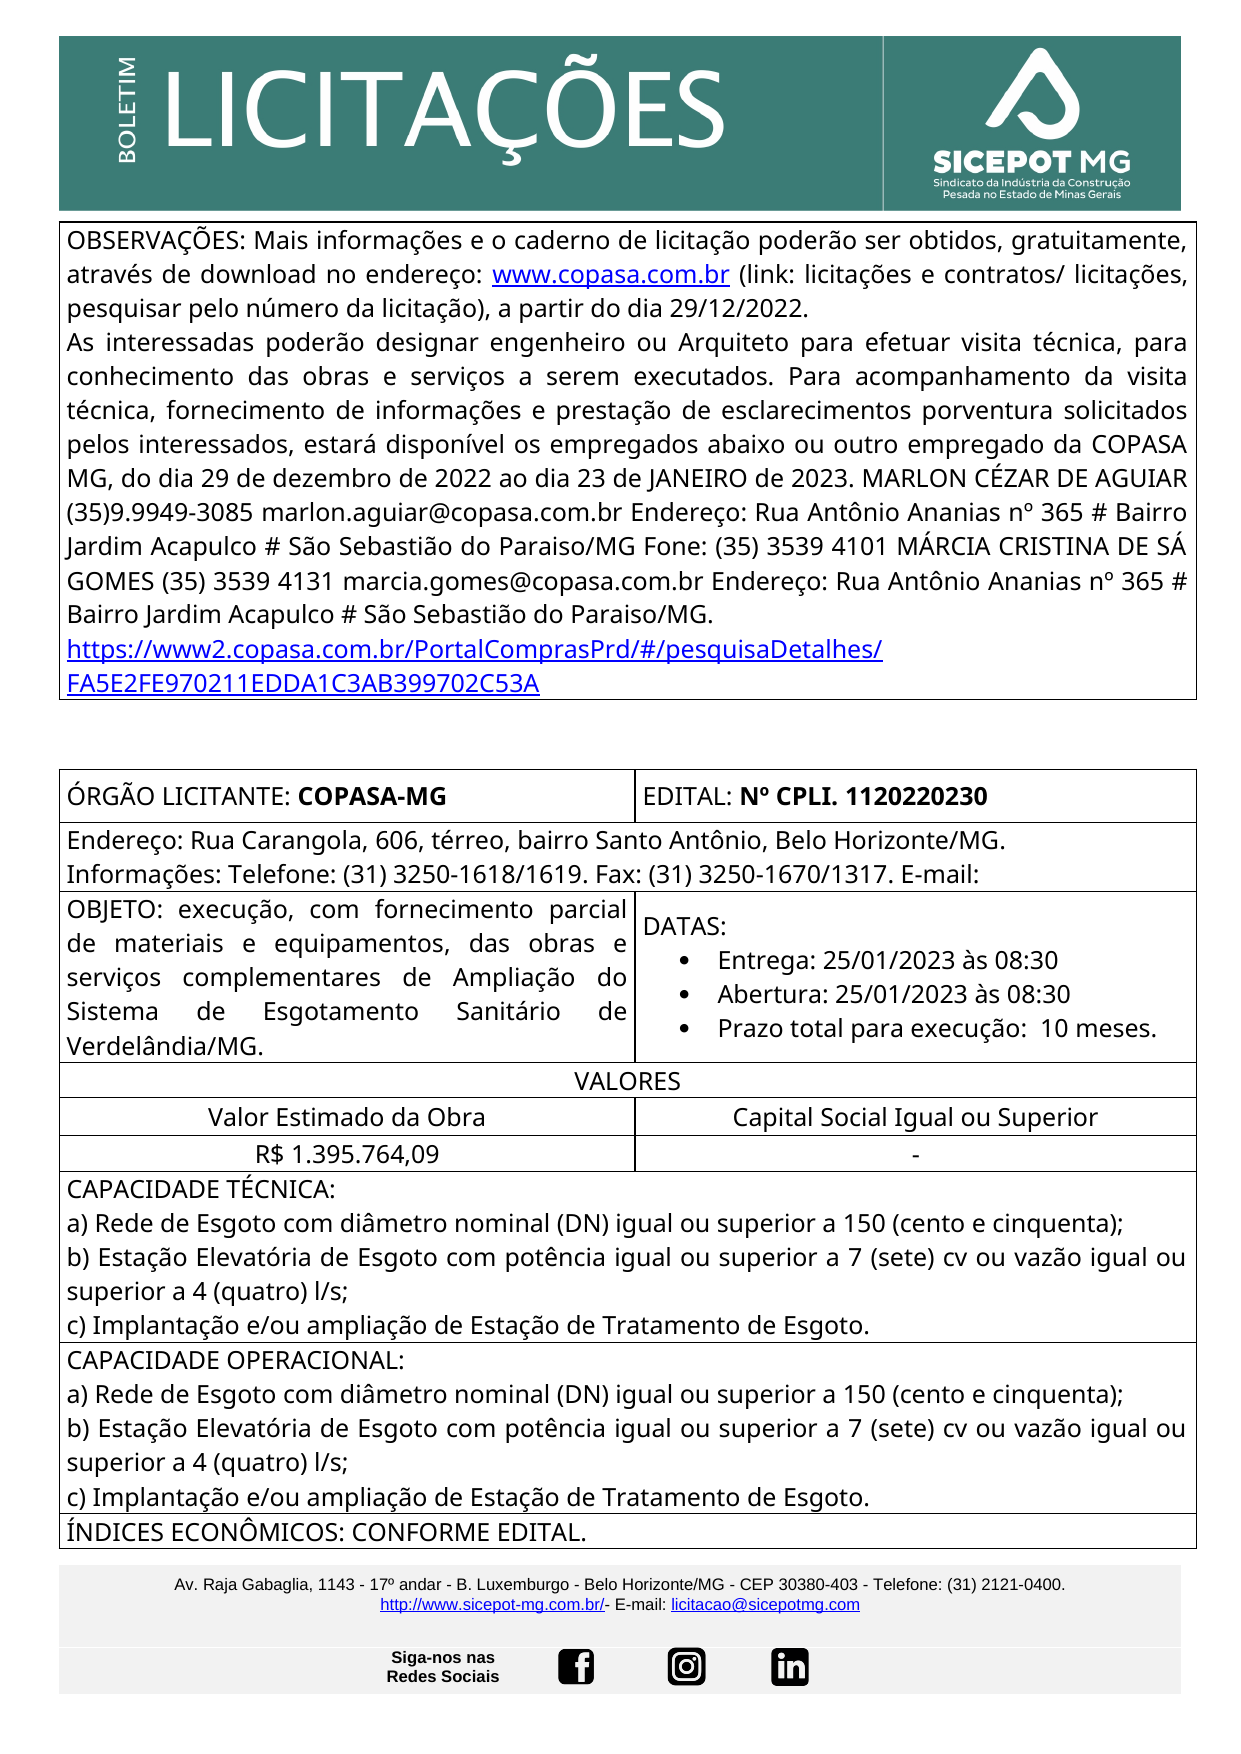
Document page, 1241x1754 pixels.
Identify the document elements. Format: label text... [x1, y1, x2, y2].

table_cell DATAS: Entrega: 25/01/2023 às 08:30 Abertura: 25/01/2023 às 08:30 Prazo total para execução: 10 meses. [636, 892, 1196, 1062]
table_cell OBSERVAÇÕES: Mais informações e o caderno de licitação poderão ser obtidos, gratuitamente, através de download no endereço: www.copasa.com.br (link: licitações e contratos/ licitações, pesquisar pelo número da licitação), a partir do dia 29/12/2022. As interessadas poderão designar engenheiro ou Arquiteto para efetuar visita técnica, para conhecimento das obras e serviços a serem executados. Para acompanhamento da visita técnica, fornecimento de informações e prestação de esclarecimentos porventura solicitados pelos interessados, estará disponível os empregados abaixo ou outro empregado da COPASA MG, do dia 29 de dezembro de 2022 ao dia 23 de JANEIRO de 2023. MARLON CÉZAR DE AGUIAR (35)9.9949-3085 marlon.aguiar@copasa.com.br Endereço: Rua Antônio Ananias nº 365 # Bairro Jardim Acapulco # São Sebastião do Paraiso/MG Fone: (35) 3539 4101 MÁRCIA CRISTINA DE SÁ GOMES (35) 3539 4131 marcia.gomes@copasa.com.br Endereço: Rua Antônio Ananias nº 365 # Bairro Jardim Acapulco # São Sebastião do Paraiso/MG. https://www2.copasa.com.br/PortalComprasPrd/#/pesquisaDetalhes/FA5E2FE970211EDDA1C3AB399702C53A [60, 223, 1196, 699]
table_cell Capital Social Igual ou Superior [636, 1098, 1196, 1135]
picture [771, 1648, 809, 1686]
table_cell VALORES [60, 1063, 1196, 1097]
table_cell R$ 1.395.764,09 [60, 1136, 634, 1171]
table_cell ÍNDICES ECONÔMICOS: CONFORME EDITAL. [60, 1514, 1196, 1548]
table_header ÓRGÃO LICITANTE: COPASA-MG [60, 770, 634, 822]
table_cell Valor Estimado da Obra [60, 1098, 634, 1135]
table_cell OBJETO: execução, com fornecimento parcial de materiais e equipamentos, das obras e serviços complementares de Ampliação do Sistema de Esgotamento Sanitário de Verdelândia/MG. [60, 892, 634, 1062]
table_header EDITAL: Nº CPLI. 1120220230 [636, 770, 1196, 822]
table_cell - [636, 1136, 1196, 1171]
table_cell CAPACIDADE OPERACIONAL: a) Rede de Esgoto com diâmetro nominal (DN) igual ou superior a 150 (cento e cinquenta); b) Estação Elevatória de Esgoto com potência igual ou superior a 7 (sete) cv ou vazão igual ou superior a 4 (quatro) l/s; c) Implantação e/ou ampliação de Estação de Tratamento de Esgoto. [60, 1343, 1196, 1513]
picture [667, 1647, 706, 1686]
table_cell Endereço: Rua Carangola, 606, térreo, bairro Santo Antônio, Belo Horizonte/MG. Informações: Telefone: (31) 3250-1618/1619. Fax: (31) 3250-1670/1317. E-mail: [60, 823, 1196, 891]
table_cell CAPACIDADE TÉCNICA: a) Rede de Esgoto com diâmetro nominal (DN) igual ou superior a 150 (cento e cinquenta); b) Estação Elevatória de Esgoto com potência igual ou superior a 7 (sete) cv ou vazão igual ou superior a 4 (quatro) l/s; c) Implantação e/ou ampliação de Estação de Tratamento de Esgoto. [60, 1172, 1196, 1342]
picture [59, 36, 1181, 211]
picture [557, 1648, 594, 1685]
